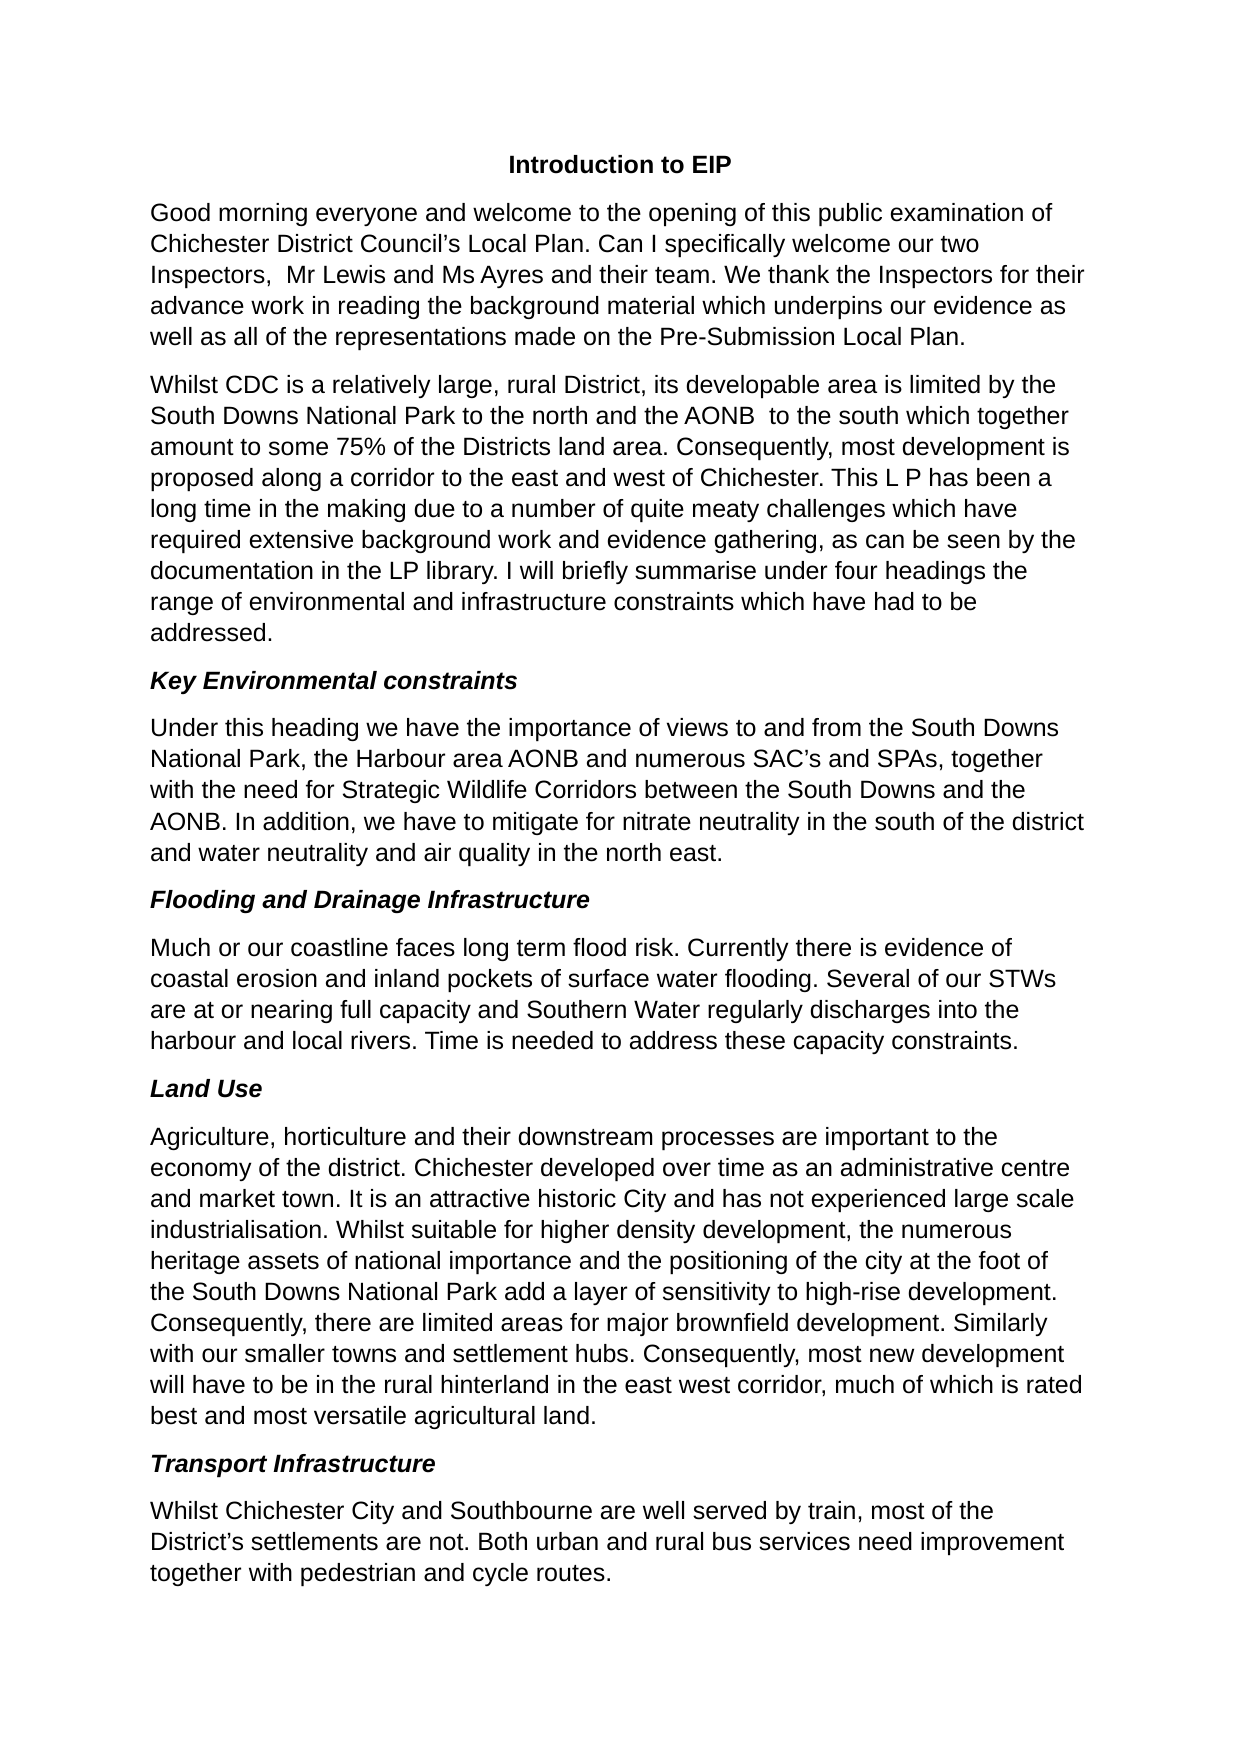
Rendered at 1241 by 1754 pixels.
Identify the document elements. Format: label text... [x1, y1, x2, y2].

text Transport Infrastructure [150, 1448, 1090, 1477]
text Much or our coastline faces long term flood risk. Currently there is evidence of coastal erosion and inland pockets of surface water flooding. Several of our STWs are at or nearing full capacity and Southern Water regularly discharges into the harbour and local rivers. Time is needed to address these capacity constraints. [150, 933, 1090, 1055]
text Flooding and Drainage Infrastructure [150, 885, 1090, 914]
text Land Use [150, 1074, 1090, 1102]
text Whilst Chichester City and Southbourne are well served by train, most of the District’s settlements are not. Both urban and rural bus services need improvement together with pedestrian and cycle routes. [150, 1496, 1090, 1587]
text Introduction to EIP [150, 150, 1090, 179]
text Agriculture, horticulture and their downstream processes are important to the economy of the district. Chichester developed over time as an administrative centre and market town. It is an attractive historic City and has not experienced large scale industrialisation. Whilst suitable for higher density development, the numerous heritage assets of national importance and the positioning of the city at the foot of the South Downs National Park add a layer of sensitivity to high-rise development. Consequently, there are limited areas for major brownfield development. Similarly with our smaller towns and settlement hubs. Consequently, most new development will have to be in the rural hinterland in the east west corridor, much of which is rated best and most versatile agricultural land. [150, 1121, 1090, 1429]
text Whilst CDC is a relatively large, rural District, its developable area is limited by the South Downs National Park to the north and the AONB to the south which together amount to some 75% of the Districts land area. Consequently, most development is proposed along a corridor to the east and west of Chichester. This L P has been a long time in the making due to a number of quite meaty challenges which have required extensive background work and evidence gathering, as can be seen by the documentation in the LP library. I will briefly summarise under four headings the range of environmental and infrastructure constraints which have had to be addressed. [150, 369, 1090, 647]
text Good morning everyone and welcome to the opening of this public examination of Chichester District Council’s Local Plan. Can I specifically welcome our two Inspectors, Mr Lewis and Ms Ayres and their team. We thank the Inspectors for their advance work in reading the background material which underpins our evidence as well as all of the representations made on the Pre-Submission Local Plan. [150, 198, 1090, 351]
text Under this heading we have the importance of views to and from the South Downs National Park, the Harbour area AONB and numerous SAC’s and SPAs, together with the need for Strategic Wildlife Corridors between the South Downs and the AONB. In addition, we have to mitigate for nitrate neutrality in the south of the district and water neutrality and air quality in the north east. [150, 713, 1090, 866]
text Key Environmental constraints [150, 666, 1090, 694]
